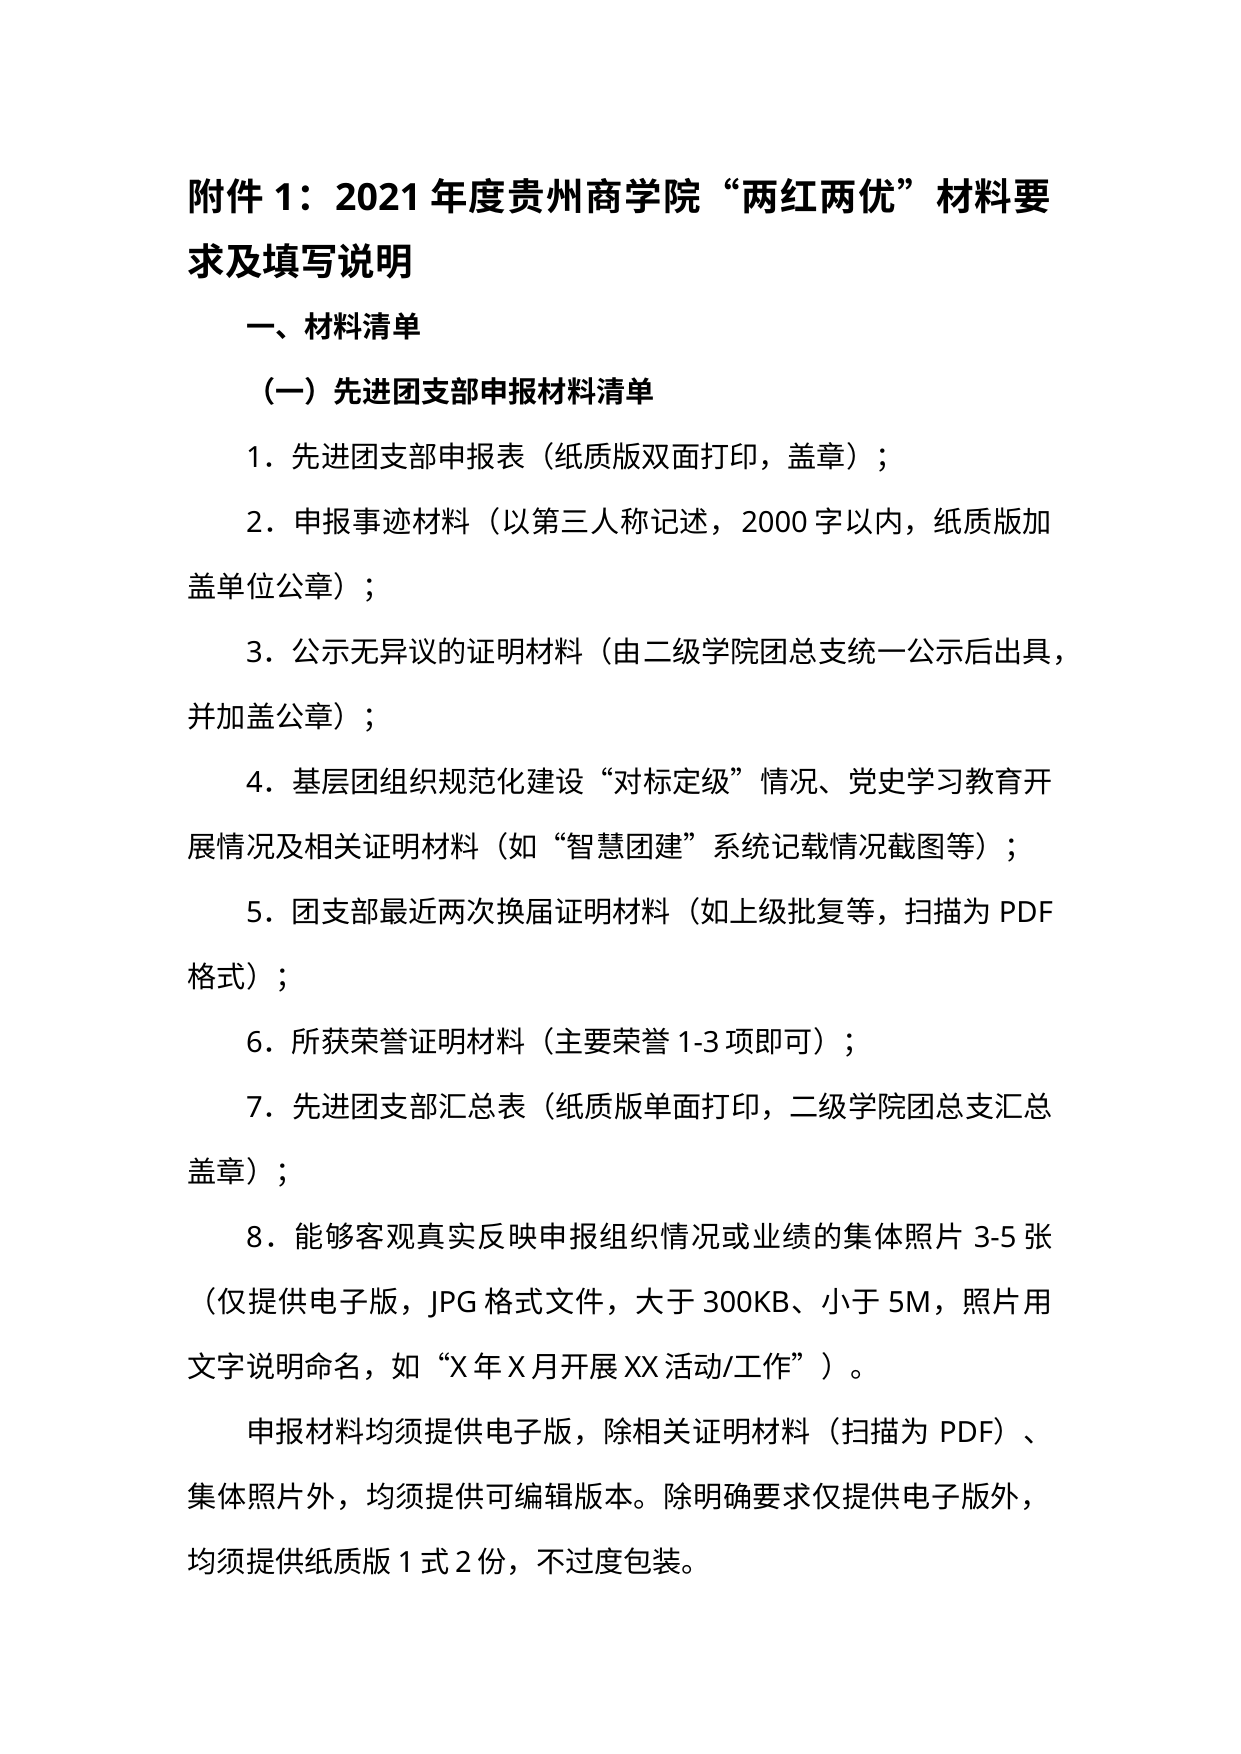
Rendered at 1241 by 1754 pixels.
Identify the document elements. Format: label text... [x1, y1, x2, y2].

text 2．申报事迹材料（以第三人称记述，2000字以内，纸质版加盖单位公章）； [187, 487, 1053, 617]
text 4．基层团组织规范化建设“对标定级”情况、党史学习教育开展情况及相关证明材料（如“智慧团建”系统记载情况截图等）； [187, 747, 1053, 877]
text 1．先进团支部申报表（纸质版双面打印，盖章）； [187, 422, 1053, 487]
text 8．能够客观真实反映申报组织情况或业绩的集体照片3-5张（仅提供电子版，JPG格式文件，大于300KB、小于5M，照片用文字说明命名，如“X年X月开展XX活动/工作”）。 [187, 1202, 1053, 1397]
subtitle （一）先进团支部申报材料清单 [187, 357, 1053, 422]
text 6．所获荣誉证明材料（主要荣誉1-3项即可）； [187, 1007, 1053, 1072]
text 附件1：2021年度贵州商学院“两红两优”材料要求及填写说明 [187, 162, 1053, 292]
text 申报材料均须提供电子版，除相关证明材料（扫描为PDF）、集体照片外，均须提供可编辑版本。除明确要求仅提供电子版外，均须提供纸质版1式2份，不过度包装。 [187, 1397, 1053, 1592]
text 5．团支部最近两次换届证明材料（如上级批复等，扫描为PDF格式）； [187, 877, 1053, 1007]
text 7．先进团支部汇总表（纸质版单面打印，二级学院团总支汇总盖章）； [187, 1072, 1053, 1202]
text 一、材料清单 [187, 292, 1053, 357]
text 3．公示无异议的证明材料（由二级学院团总支统一公示后出具，并加盖公章）； [187, 617, 1053, 747]
